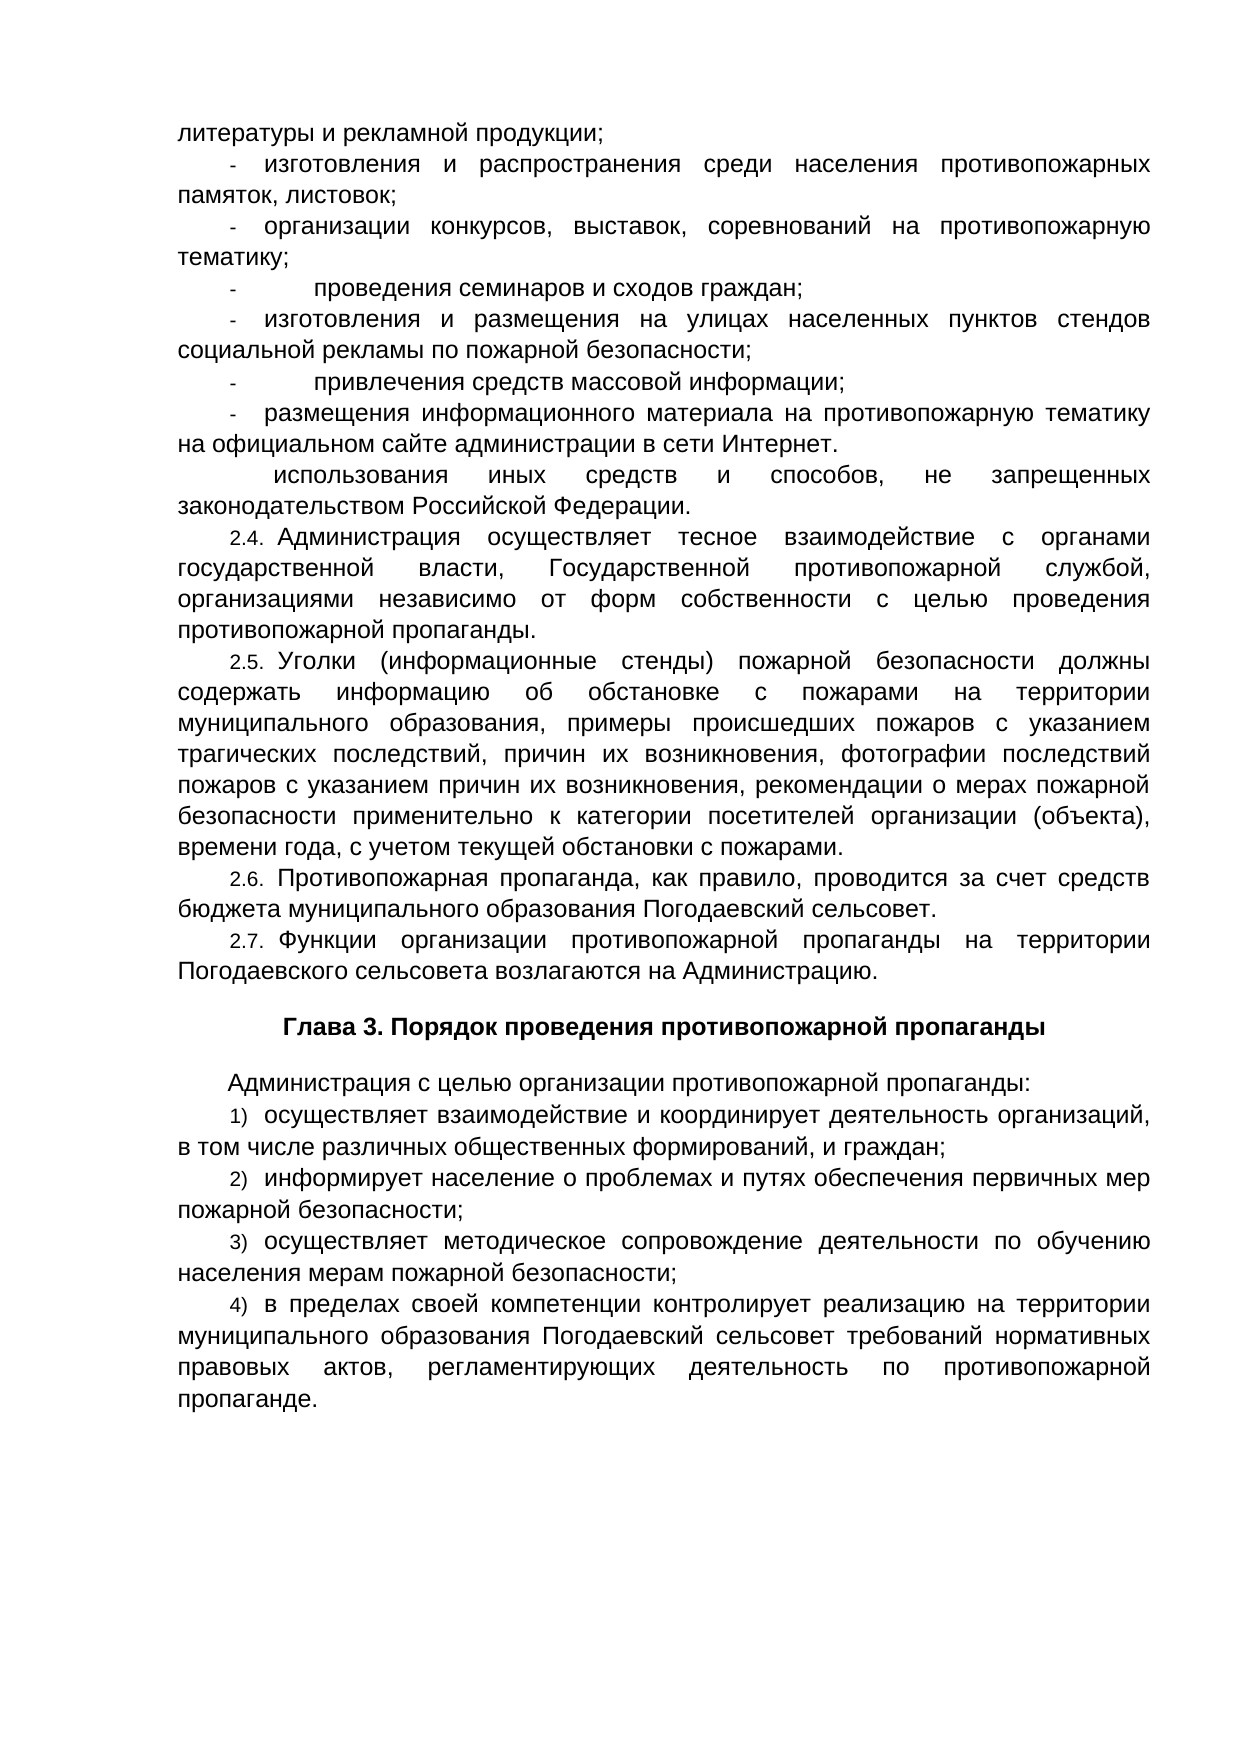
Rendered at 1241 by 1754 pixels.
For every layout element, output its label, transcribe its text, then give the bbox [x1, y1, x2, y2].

list в пределах своей компетенции контролирует реализацию на территории муниципального образования Погодаевский сельсовет требований нормативных правовых актов, регламентирующих деятельность по противопожарной пропаганде. [177, 1289, 1152, 1413]
list информирует население о проблемах и путях обеспечения первичных мер пожарной безопасности; [177, 1163, 1152, 1223]
list изготовления и распространения среди населения противопожарных памяток, листовок; [177, 149, 1152, 209]
text использования иных средств и способов, не запрещенных законодательством Российской Федерации. [177, 459, 1152, 519]
list Администрация осуществляет тесное взаимодействие с органами государственной власти, Государственной противопожарной службой, организациями независимо от форм собственности с целью проведения противопожарной пропаганды. [177, 522, 1152, 643]
list осуществляет методическое сопровождение деятельности по обучению населения мерам пожарной безопасности; [177, 1226, 1152, 1286]
list Уголки (информационные стенды) пожарной безопасности должны содержать информацию об обстановке с пожарами на территории муниципального образования, примеры происшедших пожаров с указанием трагических последствий, причин их возникновения, фотографии последствий пожаров с указанием причин их возникновения, рекомендации о мерах пожарной безопасности применительно к категории посетителей организации (объекта), времени года, с учетом текущей обстановки с пожарами. [177, 646, 1152, 861]
list привлечения средств массовой информации; [177, 366, 1152, 395]
list Противопожарная пропаганда, как правило, проводится за счет средств бюджета муниципального образования Погодаевский сельсовет. [177, 863, 1152, 923]
text Глава 3. Порядок проведения противопожарной пропаганды [177, 1012, 1152, 1041]
list осуществляет взаимодействие и координирует деятельность организаций, в том числе различных общественных формирований, и граждан; [177, 1100, 1152, 1160]
list Функции организации противопожарной пропаганды на территории Погодаевского сельсовета возлагаются на Администрацию. [177, 925, 1152, 985]
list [177, 118, 1152, 147]
list изготовления и размещения на улицах населенных пунктов стендов социальной рекламы по пожарной безопасности; [177, 304, 1152, 364]
list организации конкурсов, выставок, соревнований на противопожарную тематику; [177, 211, 1152, 271]
list размещения информационного материала на противопожарную тематику на официальном сайте администрации в сети Интернет. [177, 397, 1152, 457]
list проведения семинаров и сходов граждан; [177, 273, 1152, 302]
text Администрация с целью организации противопожарной пропаганды: [177, 1068, 1152, 1097]
